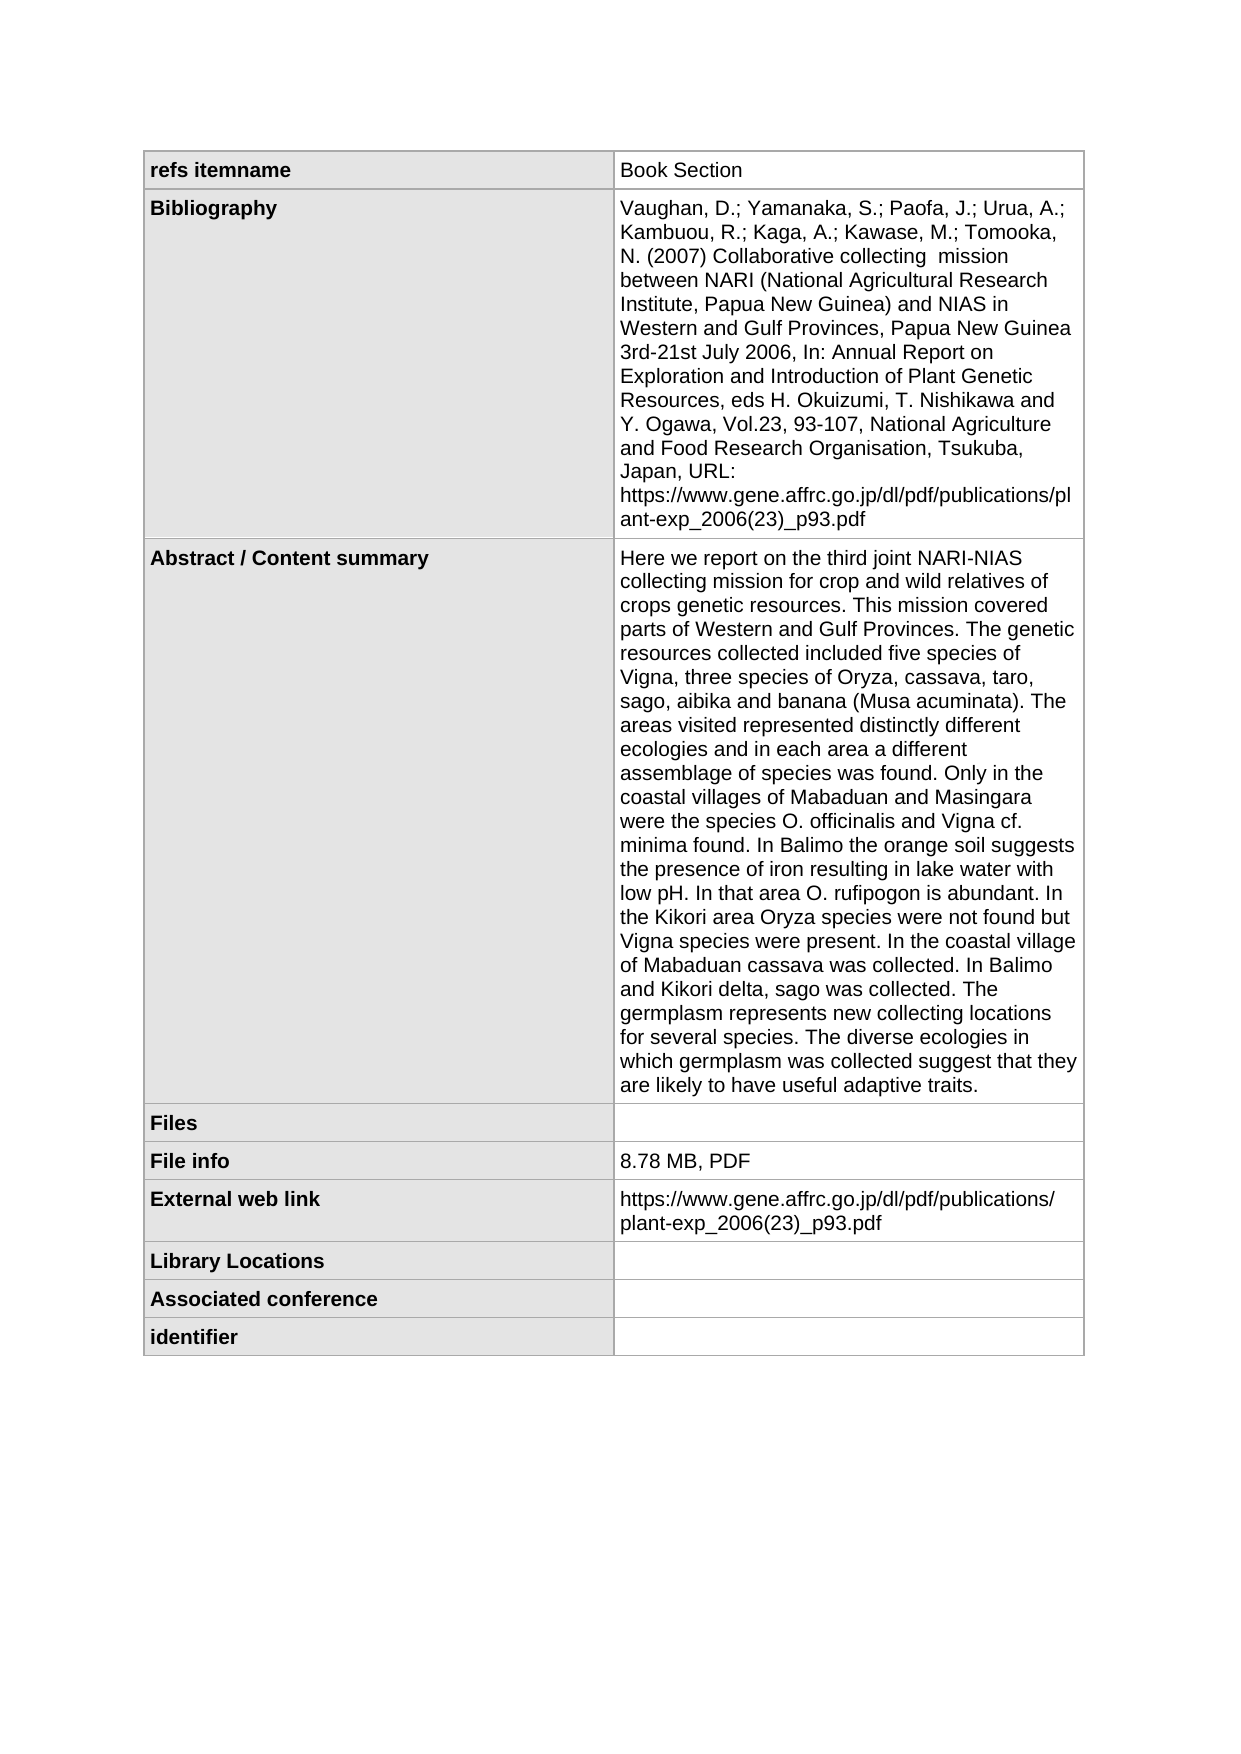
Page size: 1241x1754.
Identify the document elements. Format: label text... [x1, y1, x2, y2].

table_cell Library Locations [145, 1242, 613, 1279]
table_cell identifier [145, 1318, 613, 1355]
table_cell [615, 1104, 1083, 1141]
table_header Book Section [615, 152, 1083, 188]
table_cell [615, 1280, 1083, 1317]
table_cell Vaughan, D.; Yamanaka, S.; Paofa, J.; Urua, A.; Kambuou, R.; Kaga, A.; Kawase, M.; Tomooka, N. (2007) Collaborative collecting mission between NARI (National Agricultural Research Institute, Papua New Guinea) and NIAS in Western and Gulf Provinces, Papua New Guinea 3rd-21st July 2006, In: Annual Report on Exploration and Introduction of Plant Genetic Resources, eds H. Okuizumi, T. Nishikawa and Y. Ogawa, Vol.23, 93-107, National Agriculture and Food Research Organisation, Tsukuba, Japan, URL: https://www.gene.affrc.go.jp/dl/pdf/publications/plant-exp_2006(23)_p93.pdf [615, 190, 1083, 537]
table_cell [615, 1318, 1083, 1355]
table_cell Bibliography [145, 190, 613, 537]
table_header refs itemname [145, 152, 613, 188]
table_cell Here we report on the third joint NARI-NIAS collecting mission for crop and wild relatives of crops genetic resources. This mission covered parts of Western and Gulf Provinces. The genetic resources collected included five species of Vigna, three species of Oryza, cassava, taro, sago, aibika and banana (Musa acuminata). The areas visited represented distinctly different ecologies and in each area a different assemblage of species was found. Only in the coastal villages of Mabaduan and Masingara were the species O. officinalis and Vigna cf. minima found. In Balimo the orange soil suggests the presence of iron resulting in lake water with low pH. In that area O. rufipogon is abundant. In the Kikori area Oryza species were not found but Vigna species were present. In the coastal village of Mabaduan cassava was collected. In Balimo and Kikori delta, sago was collected. The germplasm represents new collecting locations for several species. The diverse ecologies in which germplasm was collected suggest that they are likely to have useful adaptive traits. [615, 539, 1083, 1103]
table_cell [615, 1242, 1083, 1279]
table_cell Associated conference [145, 1280, 613, 1317]
table_cell https://www.gene.affrc.go.jp/dl/pdf/publications/plant-exp_2006(23)_p93.pdf [615, 1180, 1083, 1241]
table_cell External web link [145, 1180, 613, 1241]
table_cell 8.78 MB, PDF [615, 1142, 1083, 1179]
table_cell File info [145, 1142, 613, 1179]
table_cell Files [145, 1104, 613, 1141]
table_cell Abstract / Content summary [145, 539, 613, 1103]
